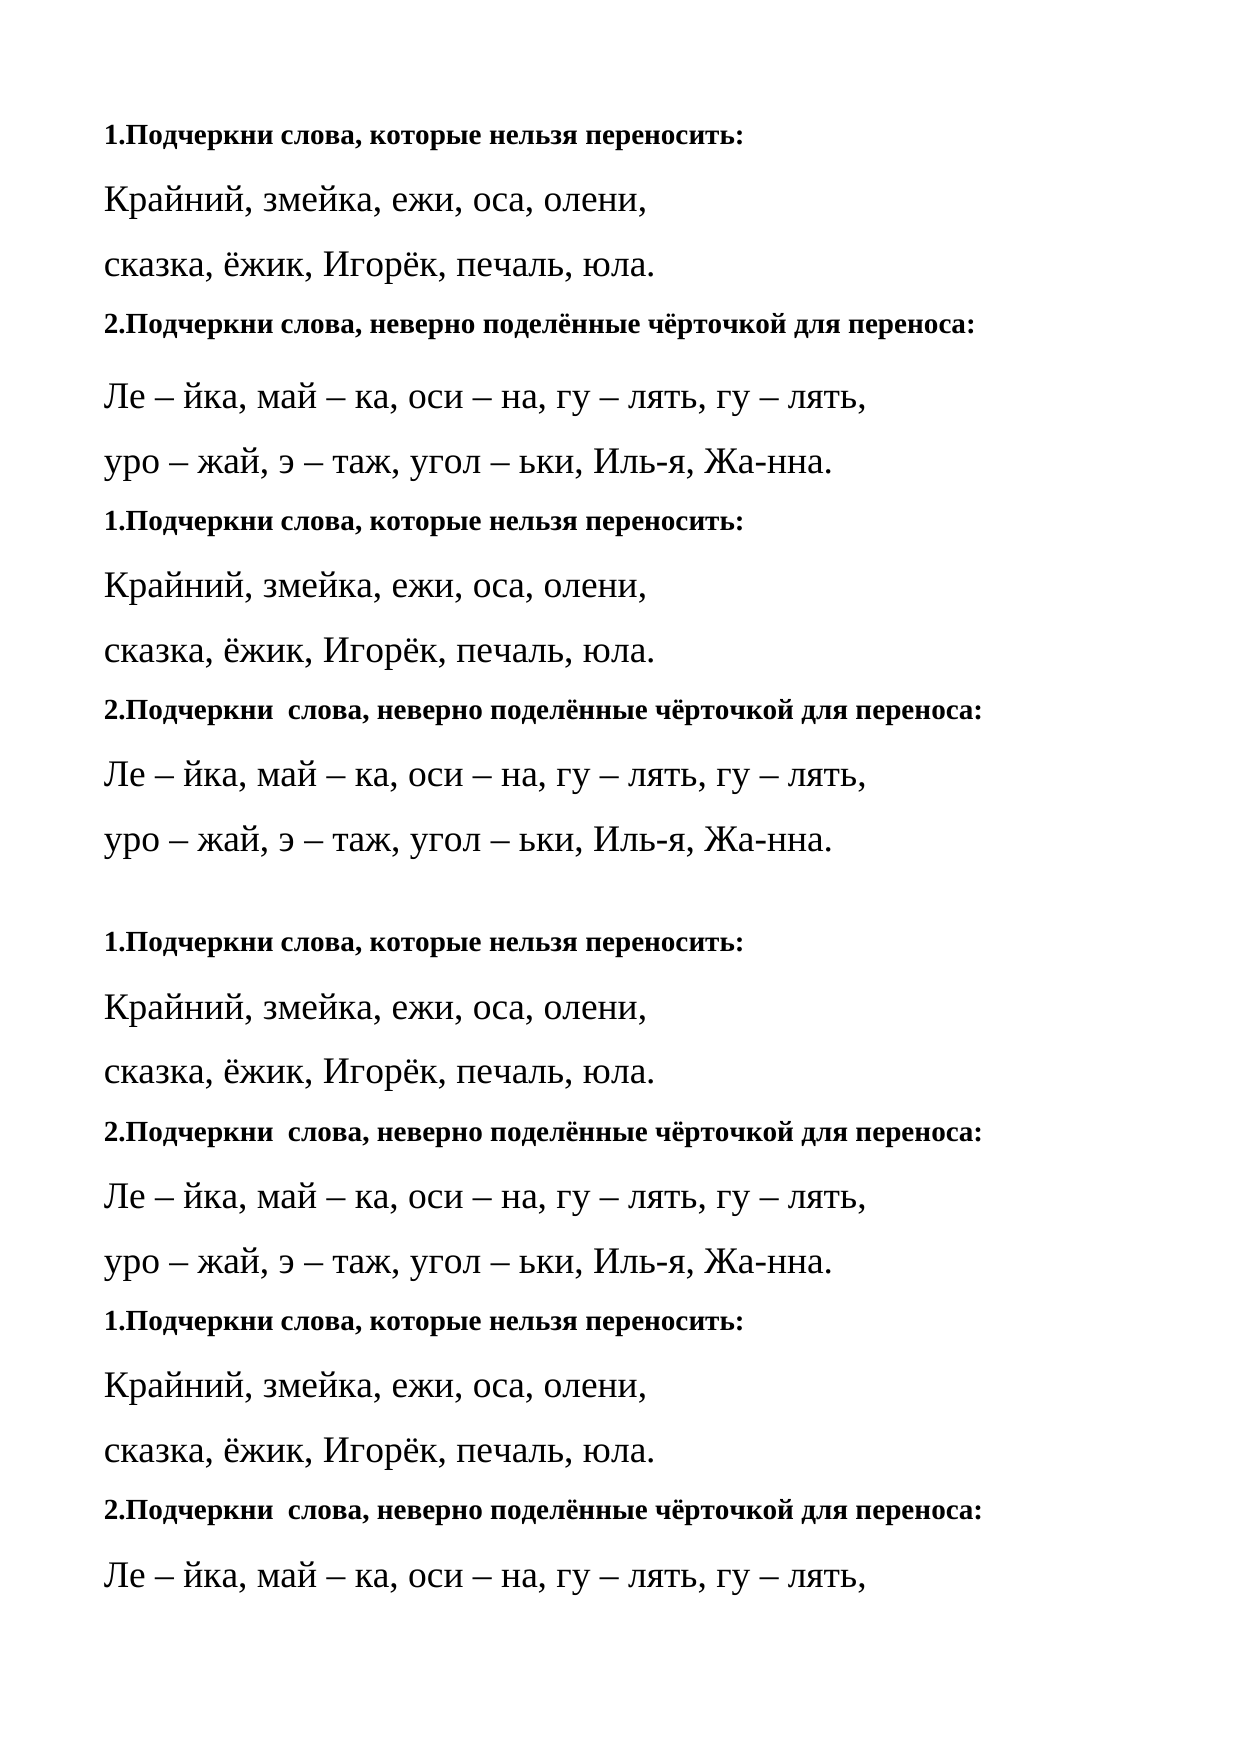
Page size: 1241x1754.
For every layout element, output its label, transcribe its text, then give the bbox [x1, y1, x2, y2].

text сказка, ёжик, Игорёк, печаль, юла. [103, 242, 1152, 285]
text Крайний, змейка, ежи, оса, олени, [103, 177, 1152, 220]
text уро – жай, э – таж, угол – ьки, Иль-я, Жа-нна. [103, 1238, 1152, 1281]
text 1.Подчеркни слова, которые нельзя переносить: [103, 924, 1152, 958]
text 1.Подчеркни слова, которые нельзя переносить: [103, 503, 1152, 536]
text Ле – йка, май – ка, оси – на, гу – лять, гу – лять, [103, 1552, 1152, 1595]
text Крайний, змейка, ежи, оса, олени, [103, 984, 1152, 1027]
text Крайний, змейка, ежи, оса, олени, [103, 563, 1152, 606]
text Крайний, змейка, ежи, оса, олени, [103, 1363, 1152, 1406]
text 1.Подчеркни слова, которые нельзя переносить: [103, 117, 1152, 151]
text Ле – йка, май – ка, оси – на, гу – лять, гу – лять, [103, 1173, 1152, 1217]
text Ле – йка, май – ка, оси – на, гу – лять, гу – лять, [103, 752, 1152, 795]
text 2.Подчеркни слова, неверно поделённые чёрточкой для переноса: [103, 1114, 1152, 1147]
text 2.Подчеркни слова, неверно поделённые чёрточкой для переноса: [103, 692, 1152, 726]
text 1.Подчеркни слова, которые нельзя переносить: [103, 1303, 1152, 1336]
text сказка, ёжик, Игорёк, печаль, юла. [103, 627, 1152, 670]
text сказка, ёжик, Игорёк, печаль, юла. [103, 1049, 1152, 1092]
text 2.Подчеркни слова, неверно поделённые чёрточкой для переноса: [103, 306, 1152, 340]
text сказка, ёжик, Игорёк, печаль, юла. [103, 1427, 1152, 1471]
text уро – жай, э – таж, угол – ьки, Иль-я, Жа-нна. [103, 817, 1152, 860]
text Ле – йка, май – ка, оси – на, гу – лять, гу – лять, [103, 373, 1152, 416]
text 2.Подчеркни слова, неверно поделённые чёрточкой для переноса: [103, 1492, 1152, 1526]
text уро – жай, э – таж, угол – ьки, Иль-я, Жа-нна. [103, 438, 1152, 481]
